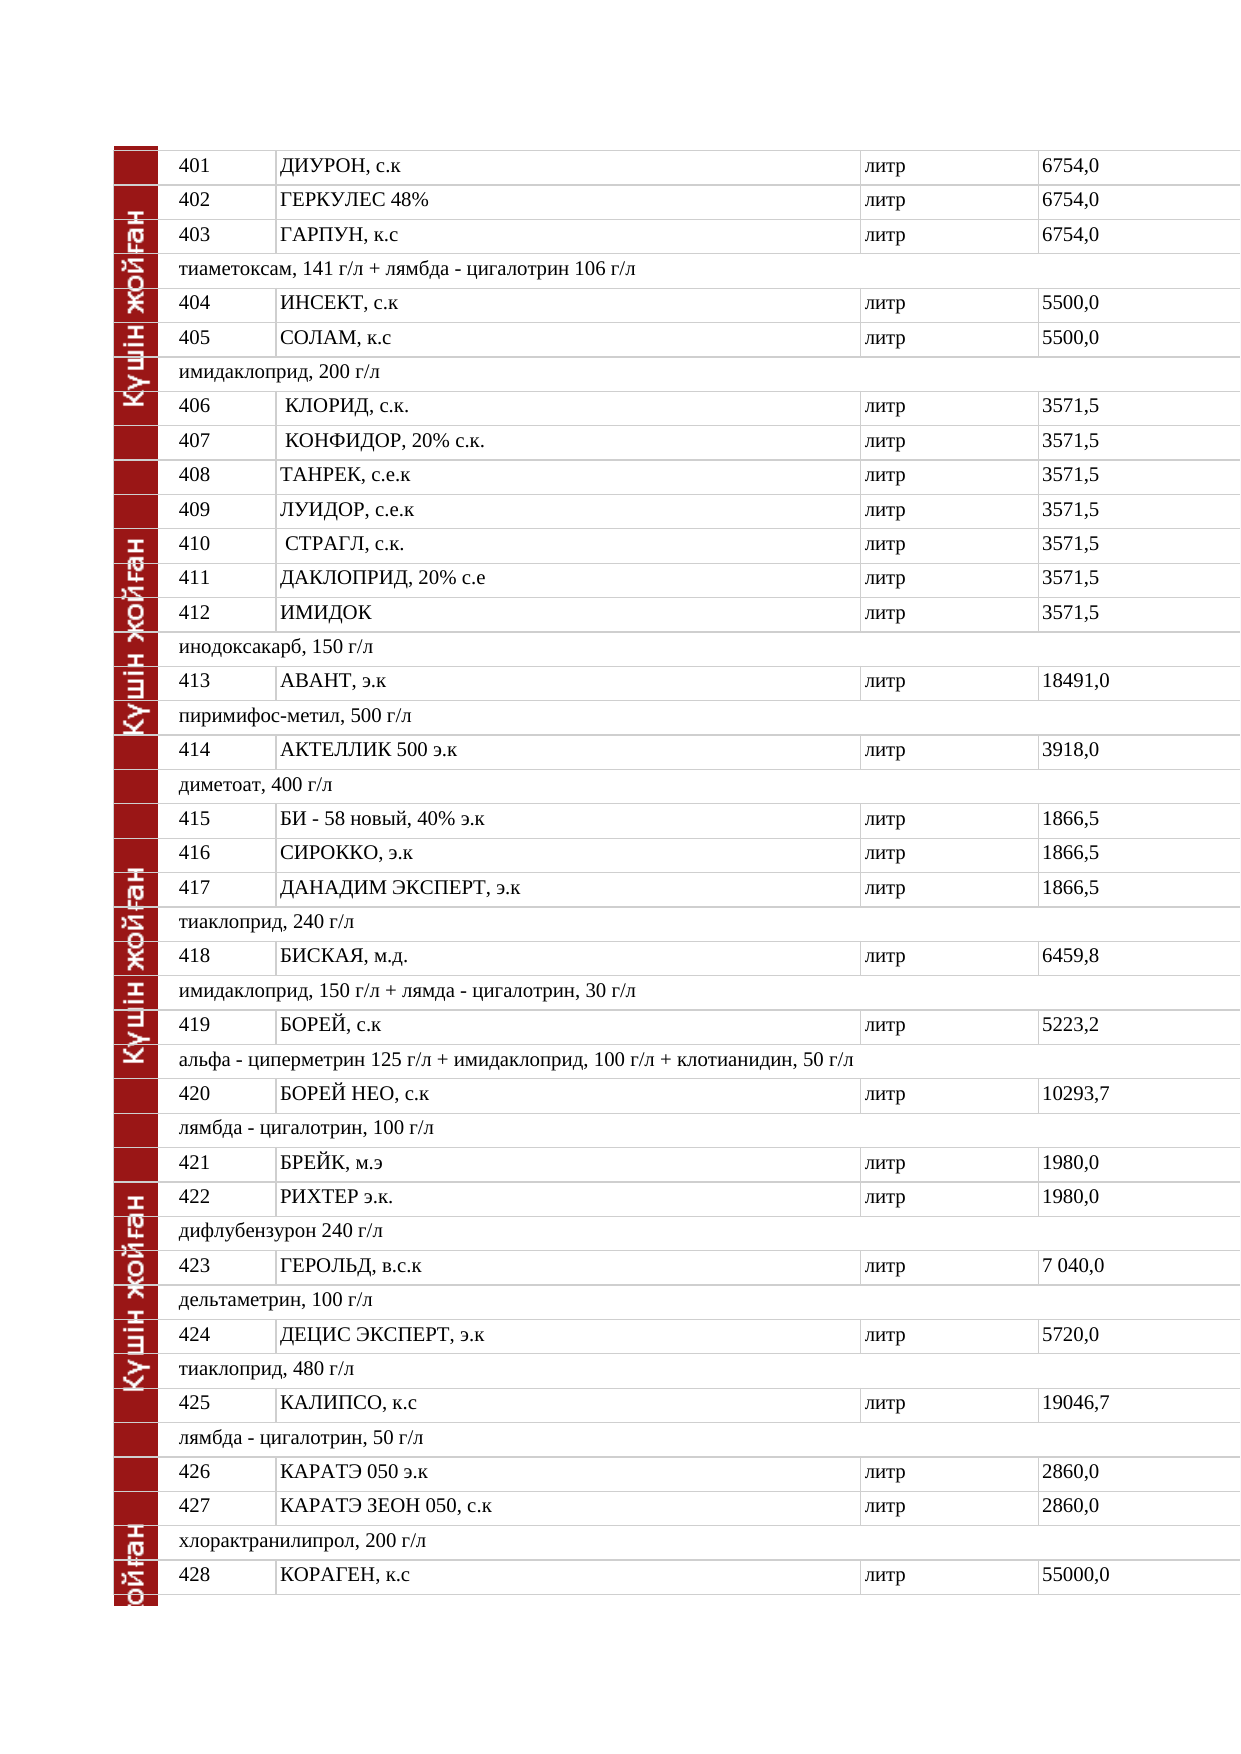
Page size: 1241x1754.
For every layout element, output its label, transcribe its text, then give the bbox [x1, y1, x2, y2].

table_cell СОЛАМ, к.с [277, 323, 860, 356]
table_cell литр [861, 1251, 1038, 1284]
table_cell ДИУРОН, с.к [277, 151, 860, 184]
table_cell РИХТЕР э.к. [277, 1183, 860, 1216]
table_cell лямбда - цигалотрин, 50 г/л [114, 1423, 1240, 1456]
table_cell 6459,8 [1039, 942, 1240, 975]
table_cell 6754,0 [1039, 220, 1240, 253]
table_cell 427 [114, 1492, 275, 1525]
table_cell литр [861, 323, 1038, 356]
table_cell АКТЕЛЛИК 500 э.к [277, 736, 860, 769]
table_cell ДЕЦИС ЭКСПЕРТ, э.к [277, 1320, 860, 1353]
table_cell литр [861, 804, 1038, 837]
table_cell ЛУИДОР, с.е.к [277, 495, 860, 528]
table_cell 1980,0 [1039, 1183, 1240, 1216]
table_cell 418 [114, 942, 275, 975]
table_cell 5223,2 [1039, 1011, 1240, 1044]
table_cell хлорактранилипрол, 200 г/л [114, 1526, 1240, 1559]
table_cell 55000,0 [1039, 1561, 1240, 1594]
table_cell ИМИДОК [277, 598, 860, 631]
table_cell 413 [114, 667, 275, 700]
table_cell БОРЕЙ, с.к [277, 1011, 860, 1044]
table_cell 5500,0 [1039, 323, 1240, 356]
table_cell имидаклоприд, 200 г/л [114, 358, 1240, 391]
table_cell 3571,5 [1039, 495, 1240, 528]
table_cell 3571,5 [1039, 564, 1240, 597]
picture [114, 1595, 158, 1606]
table_cell пиримифос-метил, 500 г/л [114, 701, 1240, 734]
table_cell АВАНТ, э.к [277, 667, 860, 700]
table_cell имидаклоприд, 150 г/л + лямда - цигалотрин, 30 г/л [114, 976, 1240, 1009]
table_cell 1866,5 [1039, 839, 1240, 872]
table_cell литр [861, 392, 1038, 425]
table_cell 18491,0 [1039, 667, 1240, 700]
table_cell литр [861, 289, 1038, 322]
table_cell литр [861, 564, 1038, 597]
table_cell 411 [114, 564, 275, 597]
table_cell 1866,5 [1039, 873, 1240, 906]
table_cell 6754,0 [1039, 186, 1240, 219]
table_cell 1980,0 [1039, 1148, 1240, 1181]
table_cell КАРАТЭ ЗЕОН 050, с.к [277, 1492, 860, 1525]
table_cell 10293,7 [1039, 1079, 1240, 1112]
table_cell КЛОРИД, с.к. [277, 392, 860, 425]
table_cell 424 [114, 1320, 275, 1353]
table_cell литр [861, 1011, 1038, 1044]
table_cell КОНФИДОР, 20% с.к. [277, 426, 860, 459]
table_cell литр [861, 598, 1038, 631]
table_cell тиаклоприд, 240 г/л [114, 908, 1240, 941]
table_cell инодоксакарб, 150 г/л [114, 633, 1240, 666]
table_cell литр [861, 1492, 1038, 1525]
table_cell 403 [114, 220, 275, 253]
table_cell 425 [114, 1389, 275, 1422]
table_cell 417 [114, 873, 275, 906]
table_cell литр [861, 839, 1038, 872]
table_cell ГЕРОЛЬД, в.с.к [277, 1251, 860, 1284]
table_cell 408 [114, 461, 275, 494]
table_cell СИРОККО, э.к [277, 839, 860, 872]
table_cell 412 [114, 598, 275, 631]
table_cell литр [861, 1183, 1038, 1216]
table_cell СТРАГЛ, с.к. [277, 529, 860, 562]
table_cell литр [861, 873, 1038, 906]
table_cell 415 [114, 804, 275, 837]
table_cell ДАНАДИМ ЭКСПЕРТ, э.к [277, 873, 860, 906]
table_cell ТАНРЕК, с.е.к [277, 461, 860, 494]
table_cell литр [861, 736, 1038, 769]
table_cell тиаметоксам, 141 г/л + лямбда - цигалотрин 106 г/л [114, 254, 1240, 287]
table_cell 428 [114, 1561, 275, 1594]
table_cell лямбда - цигалотрин, 100 г/л [114, 1114, 1240, 1147]
table_cell 421 [114, 1148, 275, 1181]
table_cell литр [861, 426, 1038, 459]
table_cell литр [861, 495, 1038, 528]
table_cell литр [861, 942, 1038, 975]
table_cell 410 [114, 529, 275, 562]
table_cell литр [861, 1148, 1038, 1181]
table_cell БОРЕЙ НЕО, с.к [277, 1079, 860, 1112]
table_cell 409 [114, 495, 275, 528]
table_cell 416 [114, 839, 275, 872]
table_cell 402 [114, 186, 275, 219]
table_cell 19046,7 [1039, 1389, 1240, 1422]
table_cell ГАРПУН, к.с [277, 220, 860, 253]
table_cell БРЕЙК, м.э [277, 1148, 860, 1181]
table_cell 405 [114, 323, 275, 356]
table_cell литр [861, 529, 1038, 562]
table_cell 420 [114, 1079, 275, 1112]
table_cell 5500,0 [1039, 289, 1240, 322]
table_cell литр [861, 461, 1038, 494]
table_cell дифлубензурон 240 г/л [114, 1217, 1240, 1250]
table_cell литр [861, 1079, 1038, 1112]
table_cell 3571,5 [1039, 392, 1240, 425]
table_cell литр [861, 220, 1038, 253]
table_cell ГЕРКУЛЕС 48% [277, 186, 860, 219]
table_cell 3571,5 [1039, 529, 1240, 562]
table_cell литр [861, 186, 1038, 219]
table_cell дельтаметрин, 100 г/л [114, 1286, 1240, 1319]
table_cell 423 [114, 1251, 275, 1284]
table_cell 3918,0 [1039, 736, 1240, 769]
table_cell альфа - циперметрин 125 г/л + имидаклоприд, 100 г/л + клотианидин, 50 г/л [114, 1045, 1240, 1078]
table_cell 3571,5 [1039, 426, 1240, 459]
table_cell литр [861, 1320, 1038, 1353]
table_cell 407 [114, 426, 275, 459]
table_cell 3571,5 [1039, 598, 1240, 631]
picture [114, 146, 158, 150]
table_cell диметоат, 400 г/л [114, 770, 1240, 803]
table_cell 2860,0 [1039, 1492, 1240, 1525]
table_cell 426 [114, 1458, 275, 1491]
table_cell КОРАГЕН, к.с [277, 1561, 860, 1594]
table_cell 404 [114, 289, 275, 322]
table_cell 1866,5 [1039, 804, 1240, 837]
table_cell БИ - 58 новый, 40% э.к [277, 804, 860, 837]
table_cell 7 040,0 [1039, 1251, 1240, 1284]
table_cell литр [861, 667, 1038, 700]
table_cell ДАКЛОПРИД, 20% с.е [277, 564, 860, 597]
table_cell 3571,5 [1039, 461, 1240, 494]
table_cell литр [861, 1389, 1038, 1422]
table_cell 422 [114, 1183, 275, 1216]
table_cell 414 [114, 736, 275, 769]
table_cell КАЛИПСО, к.с [277, 1389, 860, 1422]
table_cell тиаклоприд, 480 г/л [114, 1354, 1240, 1387]
table_cell 5720,0 [1039, 1320, 1240, 1353]
table_cell 401 [114, 151, 275, 184]
table_cell литр [861, 1561, 1038, 1594]
table_cell 406 [114, 392, 275, 425]
table_cell 6754,0 [1039, 151, 1240, 184]
table_cell литр [861, 151, 1038, 184]
table_cell 2860,0 [1039, 1458, 1240, 1491]
table_cell ИНСЕКТ, с.к [277, 289, 860, 322]
table_cell БИСКАЯ, м.д. [277, 942, 860, 975]
table_cell литр [861, 1458, 1038, 1491]
table_cell 419 [114, 1011, 275, 1044]
table_cell КАРАТЭ 050 э.к [277, 1458, 860, 1491]
